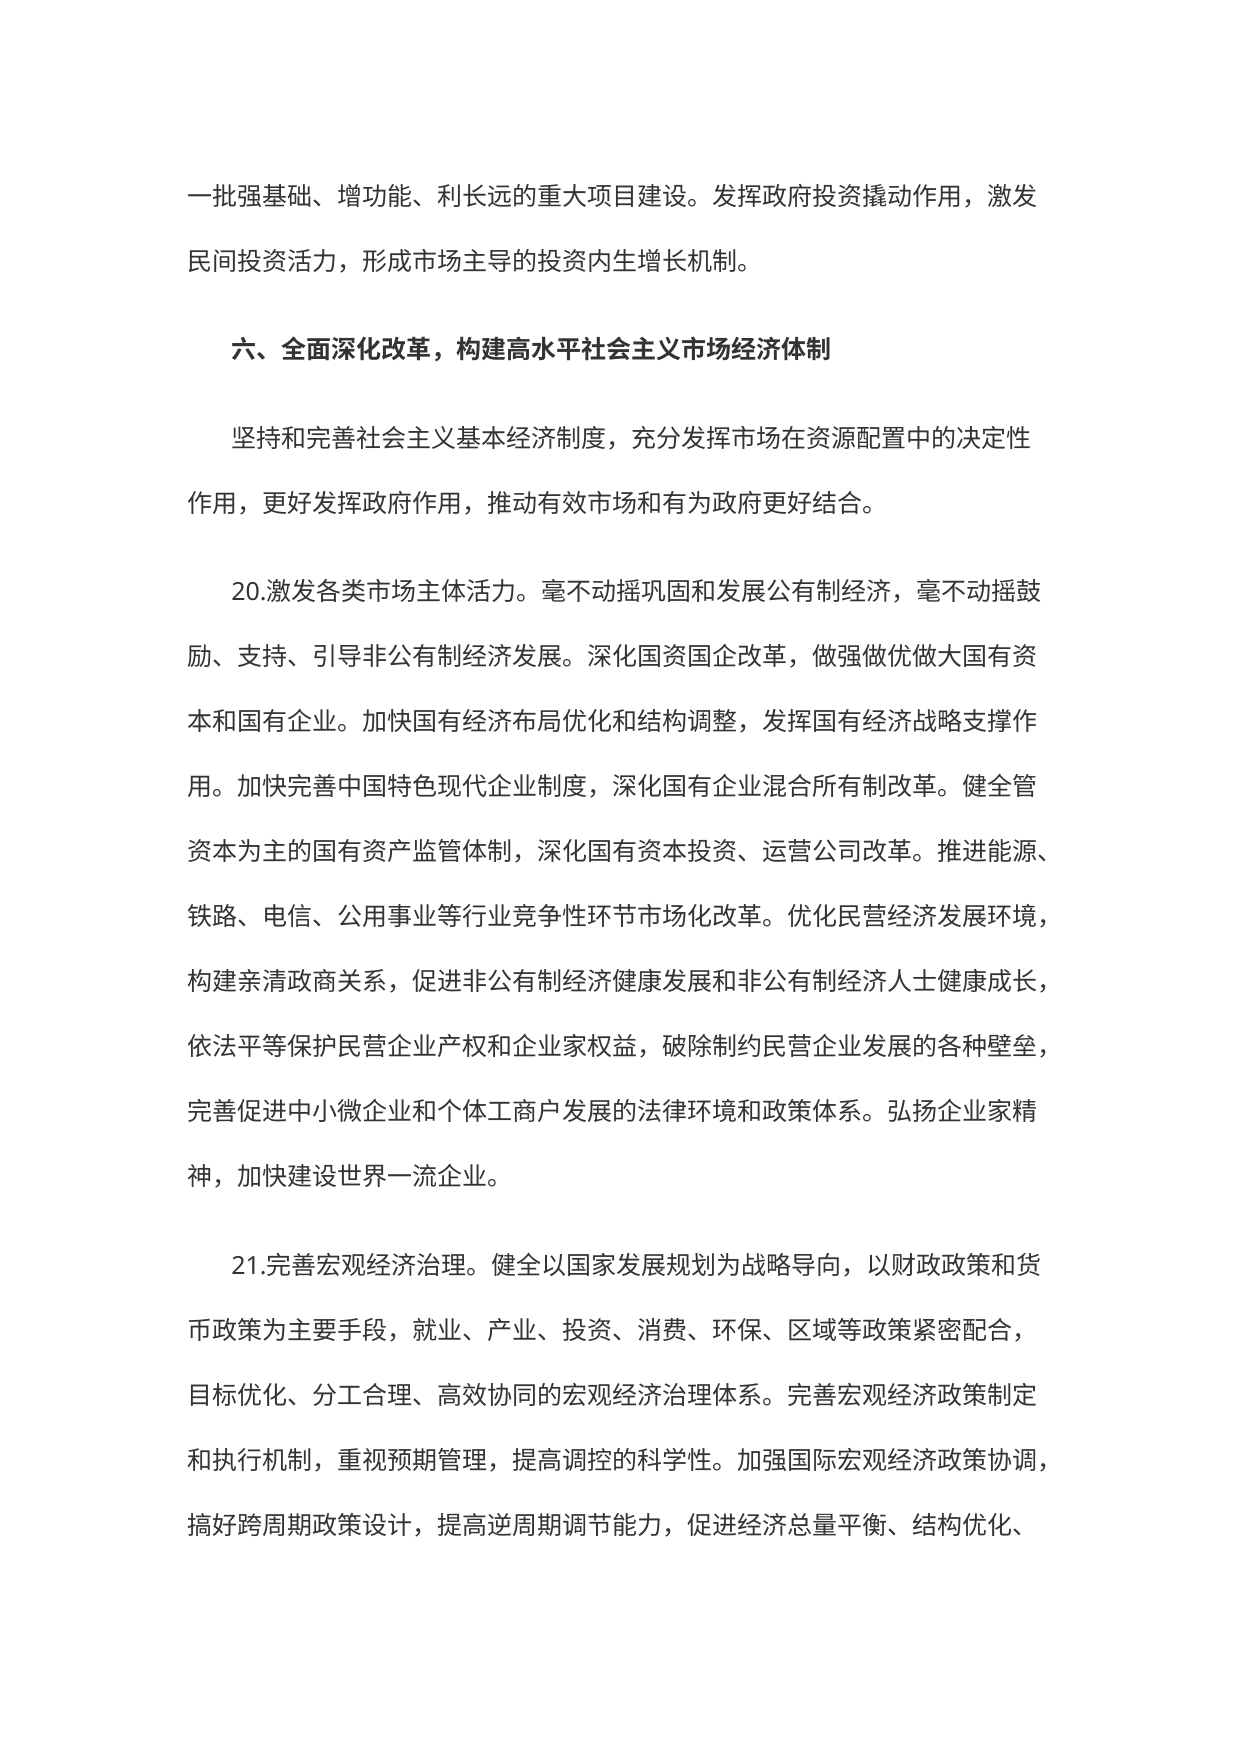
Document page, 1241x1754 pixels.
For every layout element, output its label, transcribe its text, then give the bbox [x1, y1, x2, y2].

text 六、全面深化改革，构建高水平社会主义市场经济体制 [187, 315, 1053, 380]
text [187, 1231, 1053, 1556]
text 20.激发各类市场主体活力。毫不动摇巩固和发展公有制经济，毫不动摇鼓励、支持、引导非公有制经济发展。深化国资国企改革，做强做优做大国有资本和国有企业。加快国有经济布局优化和结构调整，发挥国有经济战略支撑作用。加快完善中国特色现代企业制度，深化国有企业混合所有制改革。健全管资本为主的国有资产监管体制，深化国有资本投资、运营公司改革。推进能源、铁路、电信、公用事业等行业竞争性环节市场化改革。优化民营经济发展环境，构建亲清政商关系，促进非公有制经济健康发展和非公有制经济人士健康成长，依法平等保护民营企业产权和企业家权益，破除制约民营企业发展的各种壁垒，完善促进中小微企业和个体工商户发展的法律环境和政策体系。弘扬企业家精神，加快建设世界一流企业。 [187, 557, 1053, 1207]
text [187, 162, 1053, 292]
text 坚持和完善社会主义基本经济制度，充分发挥市场在资源配置中的决定性作用，更好发挥政府作用，推动有效市场和有为政府更好结合。 [187, 404, 1053, 534]
